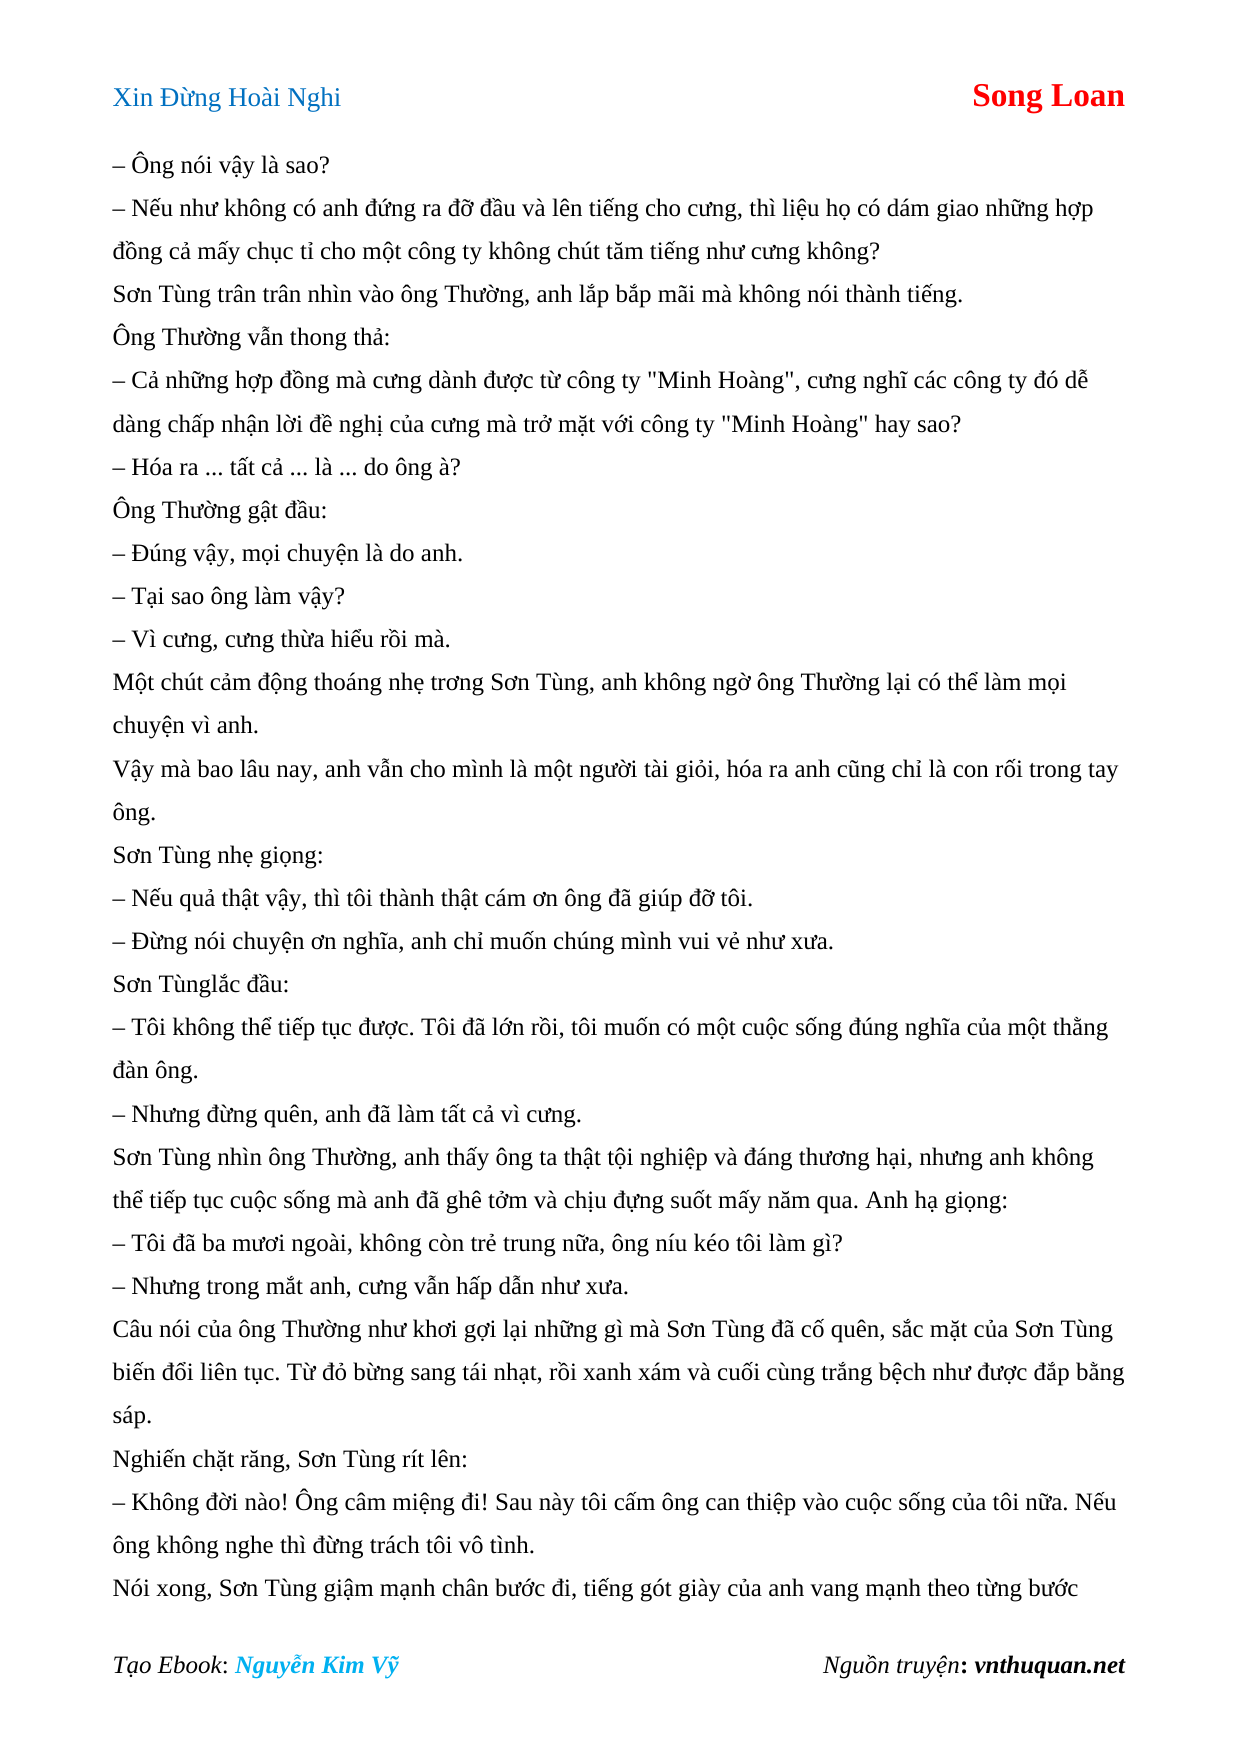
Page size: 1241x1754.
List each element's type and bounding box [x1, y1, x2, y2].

text [112, 150, 1128, 1602]
